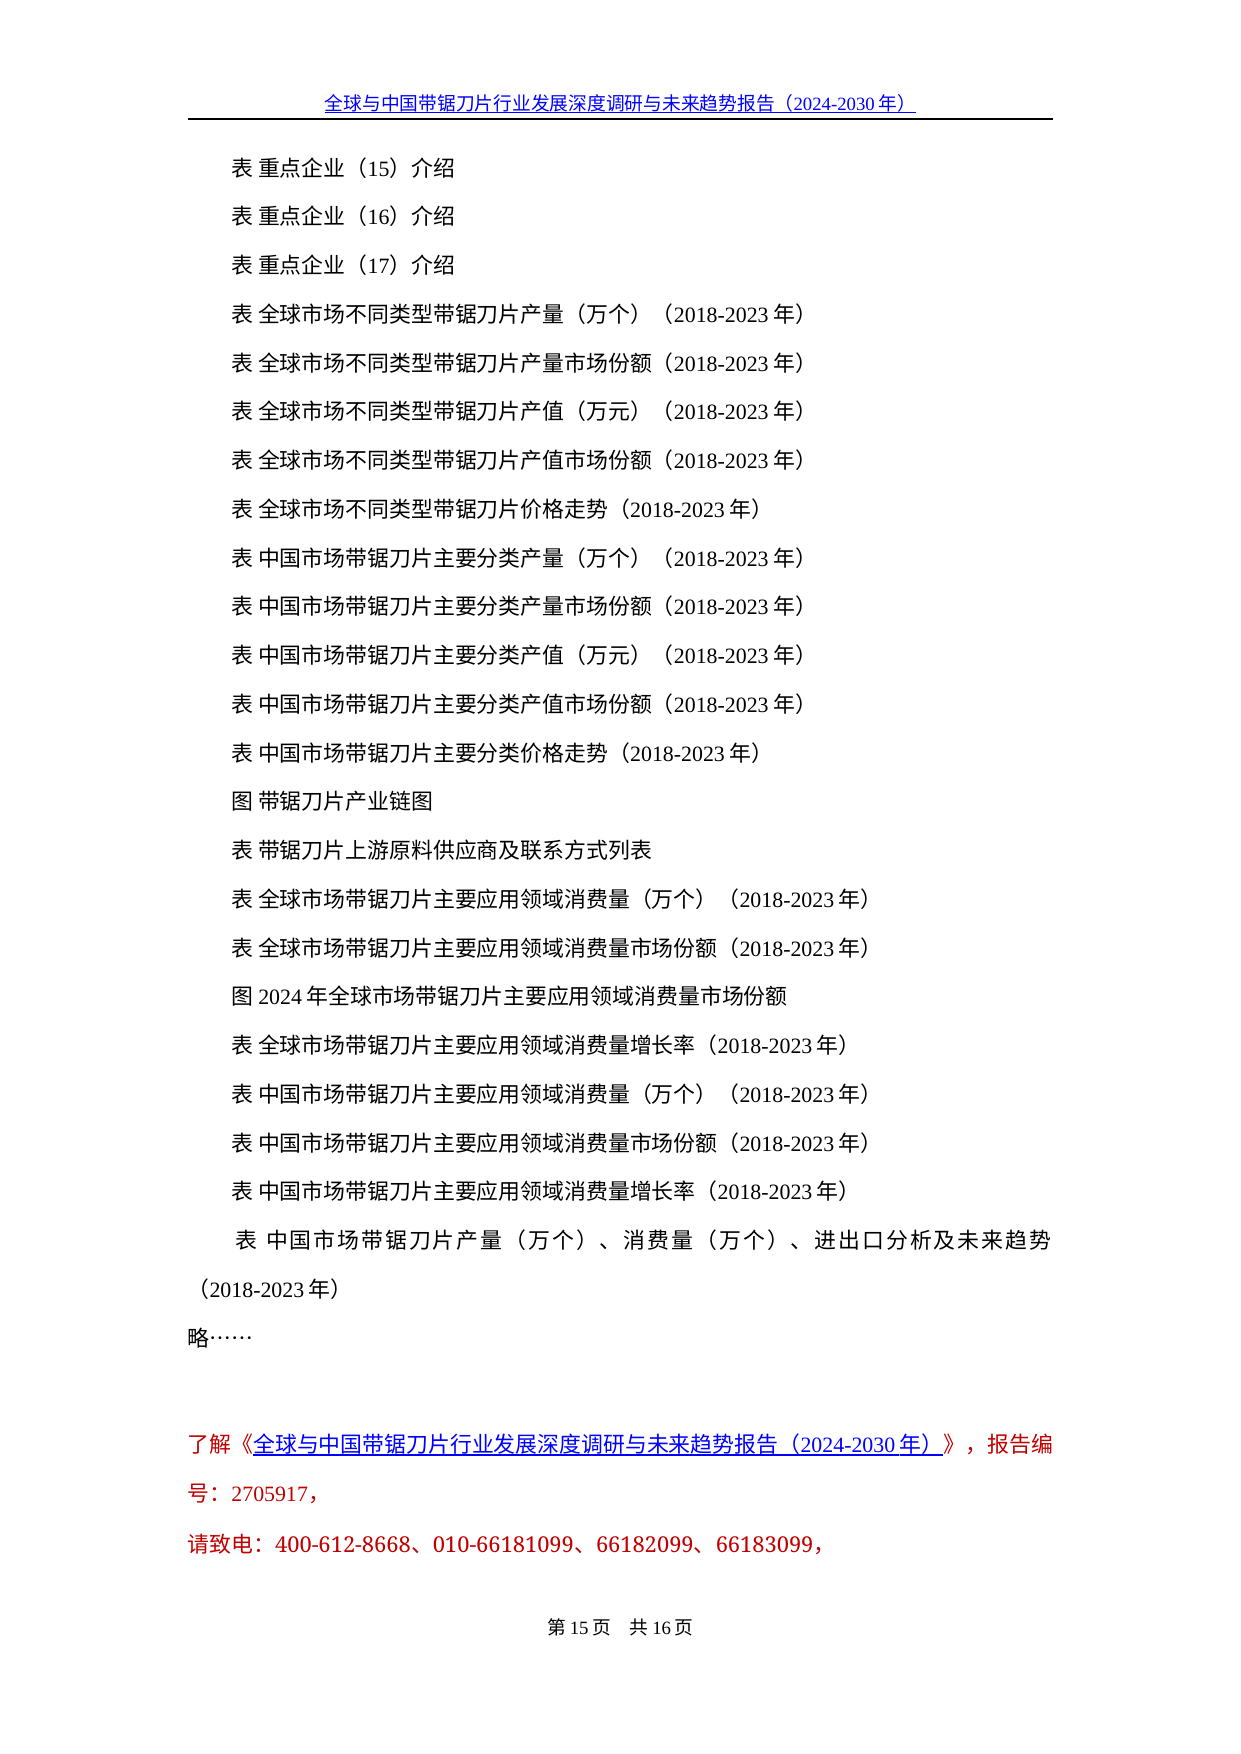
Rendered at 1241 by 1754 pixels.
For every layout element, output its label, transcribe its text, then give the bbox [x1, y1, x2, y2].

text 了解《全球与中国带锯刀片行业发展深度调研与未来趋势报告（2024-2030年）》，报告编号：2705917， [187, 1427, 1053, 1508]
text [187, 150, 1053, 1353]
text 请致电：400-612-8668、010-66181099、66182099、66183099， [187, 1527, 1053, 1559]
